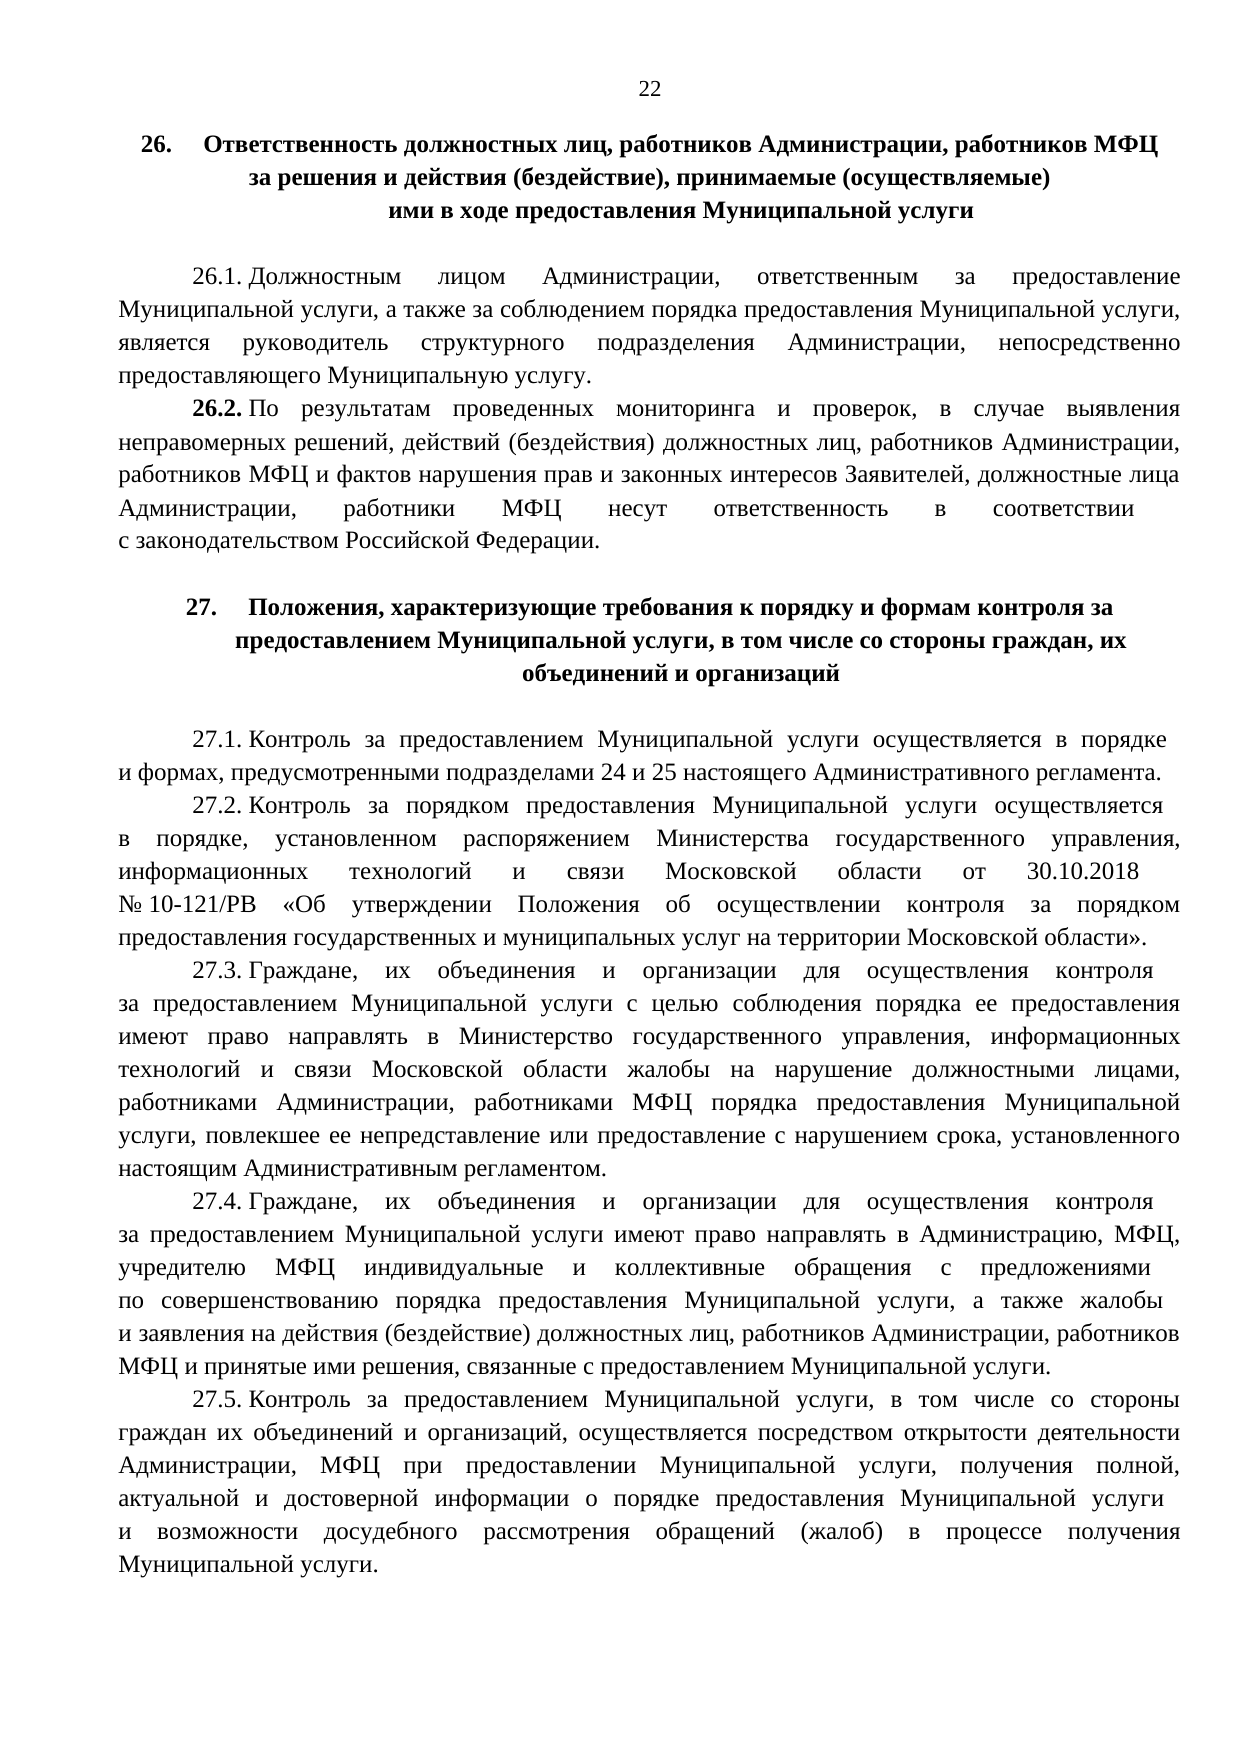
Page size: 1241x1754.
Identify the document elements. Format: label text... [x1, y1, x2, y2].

list Контроль за предоставлением Муниципальной услуги, в том числе со стороны граждан их объединений и организаций, осуществляется посредством открытости деятельности Администрации, МФЦ при предоставлении Муниципальной услуги, получения полной, актуальной и достоверной информации о порядке предоставления Муниципальной услуги и возможности досудебного рассмотрения обращений (жалоб) в процессе получения Муниципальной услуги. [118, 1384, 1181, 1578]
list По результатам проведенных мониторинга и проверок, в случае выявления неправомерных решений, действий (бездействия) должностных лиц, работников Администрации, работников МФЦ и фактов нарушения прав и законных интересов Заявителей, должностные лица Администрации, работники МФЦ несут ответственность в соответствии с законодательством Российской Федерации. [118, 393, 1181, 554]
list Контроль за порядком предоставления Муниципальной услуги осуществляется в порядке, установленном распоряжением Министерства государственного управления, информационных технологий и связи Московской области от 30.10.2018 № 10-121/РВ «Об утверждении Положения об осуществлении контроля за порядком предоставления государственных и муниципальных услуг на территории Московской области». [118, 790, 1181, 951]
list ими в ходе предоставления Муниципальной услуги [181, 195, 1181, 224]
list Граждане, их объединения и организации для осуществления контроля за предоставлением Муниципальной услуги с целью соблюдения порядка ее предоставления имеют право направлять в Министерство государственного управления, информационных технологий и связи Московской области жалобы на нарушение должностными лицами, работниками Администрации, работниками МФЦ порядка предоставления Муниципальной услуги, повлекшее ее непредставление или предоставление с нарушением срока, установленного настоящим Административным регламентом. [118, 955, 1181, 1182]
list за решения и действия (бездействие), принимаемые (осуществляемые) [118, 162, 1181, 191]
list Ответственность должностных лиц, работников Администрации, работников МФЦ [118, 129, 1181, 158]
list Контроль за предоставлением Муниципальной услуги осуществляется в порядке и формах, предусмотренными подразделами 24 и 25 настоящего Административного регламента. [118, 724, 1181, 786]
list Граждане, их объединения и организации для осуществления контроля за предоставлением Муниципальной услуги имеют право направлять в Администрацию, МФЦ, учредителю МФЦ индивидуальные и коллективные обращения с предложениями по совершенствованию порядка предоставления Муниципальной услуги, а также жалобы и заявления на действия (бездействие) должностных лиц, работников Администрации, работников МФЦ и принятые ими решения, связанные с предоставлением Муниципальной услуги. [118, 1186, 1181, 1380]
list Должностным лицом Администрации, ответственным за предоставление Муниципальной услуги, а также за соблюдением порядка предоставления Муниципальной услуги, является руководитель структурного подразделения Администрации, непосредственно предоставляющего Муниципальную услугу. [118, 261, 1181, 389]
list Положения, характеризующие требования к порядку и формам контроля за предоставлением Муниципальной услуги, в том числе со стороны граждан, их объединений и организаций [118, 592, 1181, 686]
